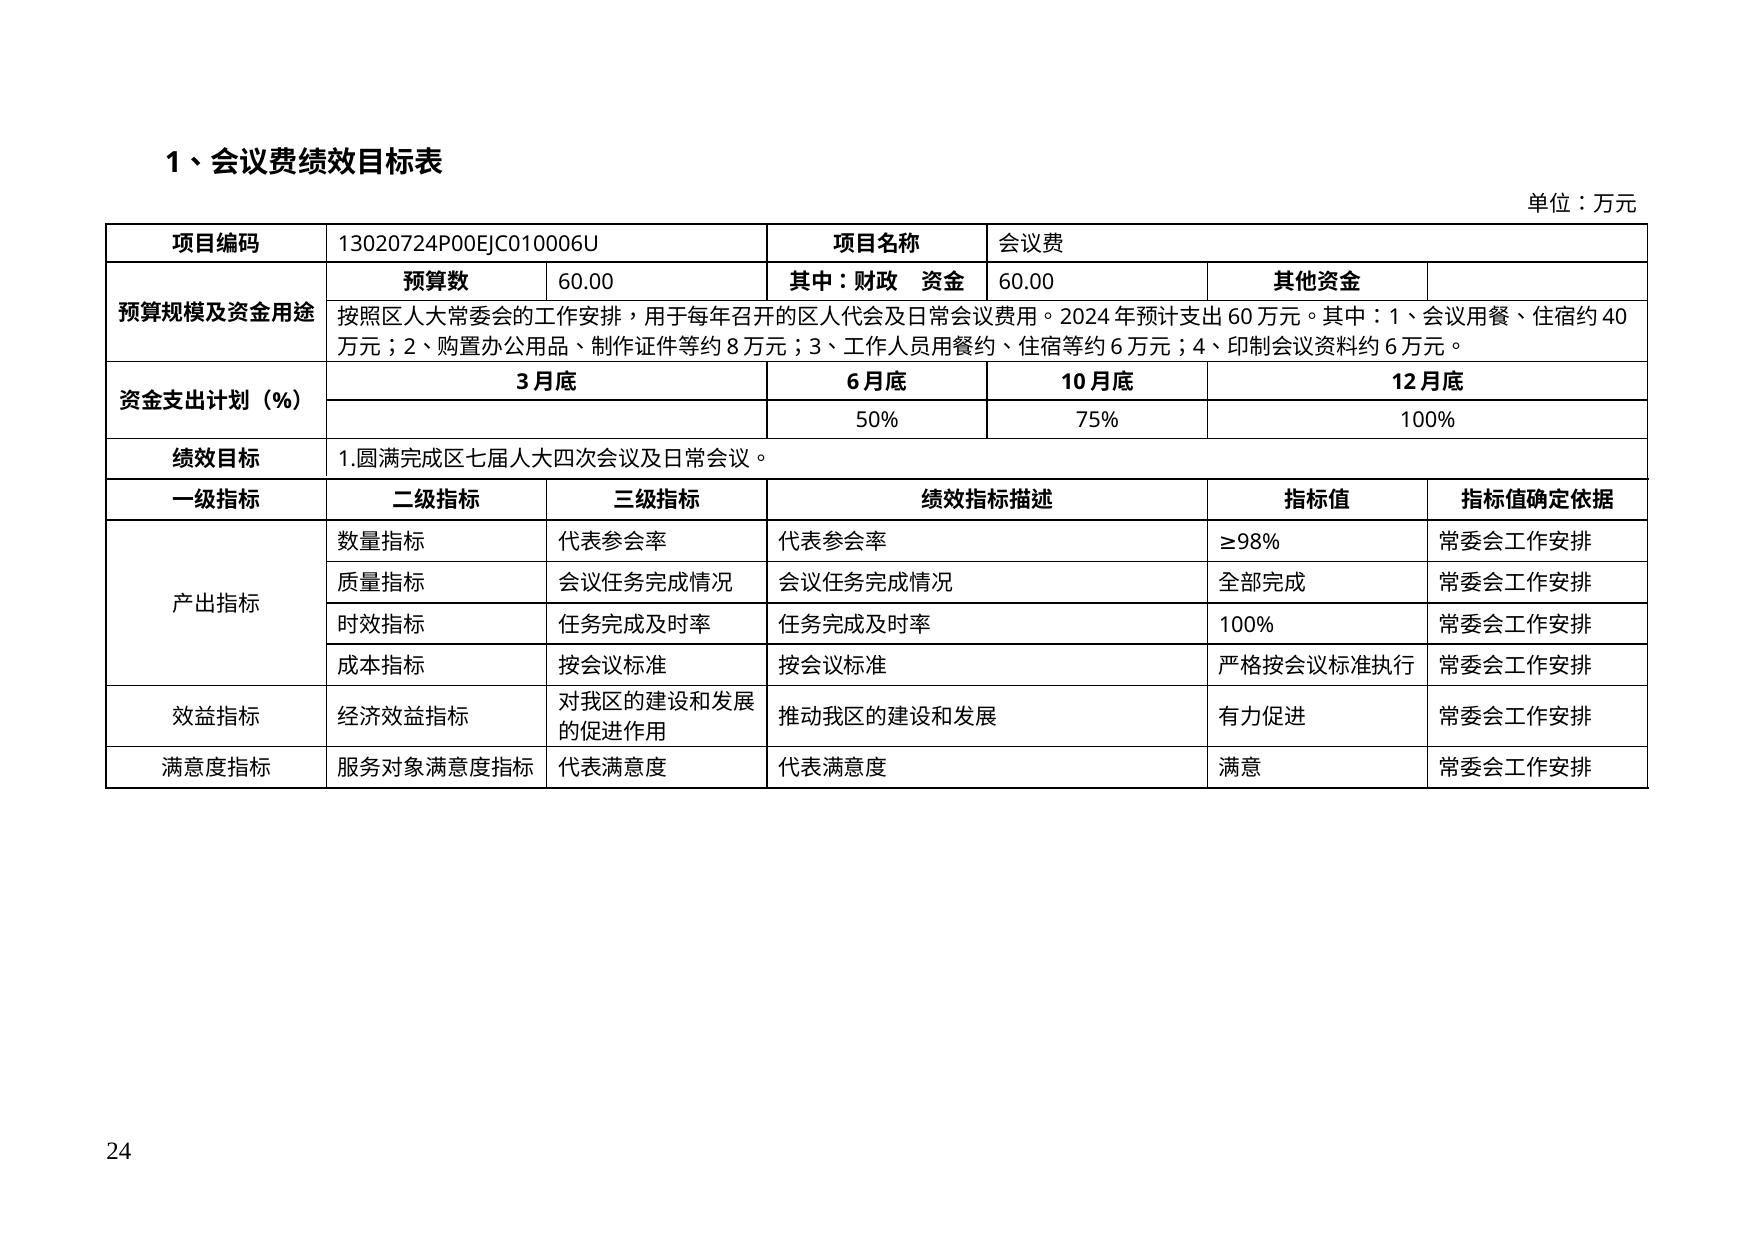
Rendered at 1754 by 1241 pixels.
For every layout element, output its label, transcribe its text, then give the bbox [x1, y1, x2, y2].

table_cell 产出指标 [107, 521, 326, 685]
table_cell 60.00 [547, 263, 766, 300]
table_cell [1428, 263, 1647, 300]
table_cell 常委会工作安排 [1428, 686, 1647, 746]
table_cell 13020724P00EJC010006U [327, 225, 766, 261]
table_cell 代表满意度 [547, 747, 766, 787]
table_cell 会议任务完成情况 [768, 562, 1207, 602]
table_cell 代表满意度 [768, 747, 1207, 787]
table_cell 资金支出计划（%） [107, 362, 326, 438]
table_cell 任务完成及时率 [768, 604, 1207, 643]
table_cell 常委会工作安排 [1428, 747, 1647, 787]
table_header 三级指标 [547, 480, 766, 519]
table_cell ≥98% [1208, 521, 1427, 561]
table_cell 按会议标准 [768, 645, 1207, 685]
table_cell 绩效目标 [107, 439, 326, 476]
table_cell 对我区的建设和发展的促进作用 [547, 686, 766, 746]
table_cell 项目名称 [768, 225, 986, 261]
text 1、会议费绩效目标表 [106, 142, 1648, 181]
table_cell 质量指标 [327, 562, 546, 602]
table_cell 100% [1208, 401, 1647, 438]
table_cell 项目编码 [107, 225, 326, 261]
table_cell 按会议标准 [547, 645, 766, 685]
table_cell 预算规模及资金用途 [107, 263, 326, 361]
table_cell 3月底 [327, 362, 766, 399]
table_cell 全部完成 [1208, 562, 1427, 602]
table_cell [327, 401, 766, 438]
table_cell 效益指标 [107, 686, 326, 746]
table_cell 经济效益指标 [327, 686, 546, 746]
table_header 二级指标 [327, 480, 546, 519]
table_cell 会议任务完成情况 [547, 562, 766, 602]
table_header 一级指标 [107, 480, 326, 519]
table_cell 100% [1208, 604, 1427, 643]
table_cell 50% [768, 401, 986, 438]
table_cell 75% [988, 401, 1207, 438]
table_cell 预算数 [327, 263, 546, 300]
table_cell 成本指标 [327, 645, 546, 685]
table_cell 10月底 [988, 362, 1207, 399]
table_cell 时效指标 [327, 604, 546, 643]
table_cell 任务完成及时率 [547, 604, 766, 643]
table_header 绩效指标描述 [768, 480, 1207, 519]
table_header 指标值 [1208, 480, 1427, 519]
table_header 指标值确定依据 [1428, 480, 1647, 519]
table_cell 其中：财政 资金 [768, 263, 986, 300]
table_cell 6月底 [768, 362, 986, 399]
table_cell 按照区人大常委会的工作安排，用于每年召开的区人代会及日常会议费用。2024年预计支出60万元。其中：1、会议用餐、住宿约40万元；2、购置办公用品、制作证件等约8万元；3、工作人员用餐约、住宿等约6万元；4、印制会议资料约6万元。 [327, 301, 1647, 361]
table_cell 常委会工作安排 [1428, 562, 1647, 602]
table_cell 严格按会议标准执行 [1208, 645, 1427, 685]
table_cell 1.圆满完成区七届人大四次会议及日常会议。 [327, 439, 1647, 476]
table_cell 常委会工作安排 [1428, 521, 1647, 561]
table_cell 满意度指标 [107, 747, 326, 787]
table_cell 有力促进 [1208, 686, 1427, 746]
table_cell 60.00 [988, 263, 1207, 300]
table_cell 代表参会率 [768, 521, 1207, 561]
table_cell 推动我区的建设和发展 [768, 686, 1207, 746]
table_cell 数量指标 [327, 521, 546, 561]
table_cell 12月底 [1208, 362, 1647, 399]
table_cell 会议费 [988, 225, 1647, 261]
table_cell 服务对象满意度指标 [327, 747, 546, 787]
table_cell 代表参会率 [547, 521, 766, 561]
table_header 单位：万元 [107, 183, 1647, 223]
table_cell 常委会工作安排 [1428, 645, 1647, 685]
table_cell 其他资金 [1208, 263, 1427, 300]
table_cell 常委会工作安排 [1428, 604, 1647, 643]
table_cell 满意 [1208, 747, 1427, 787]
